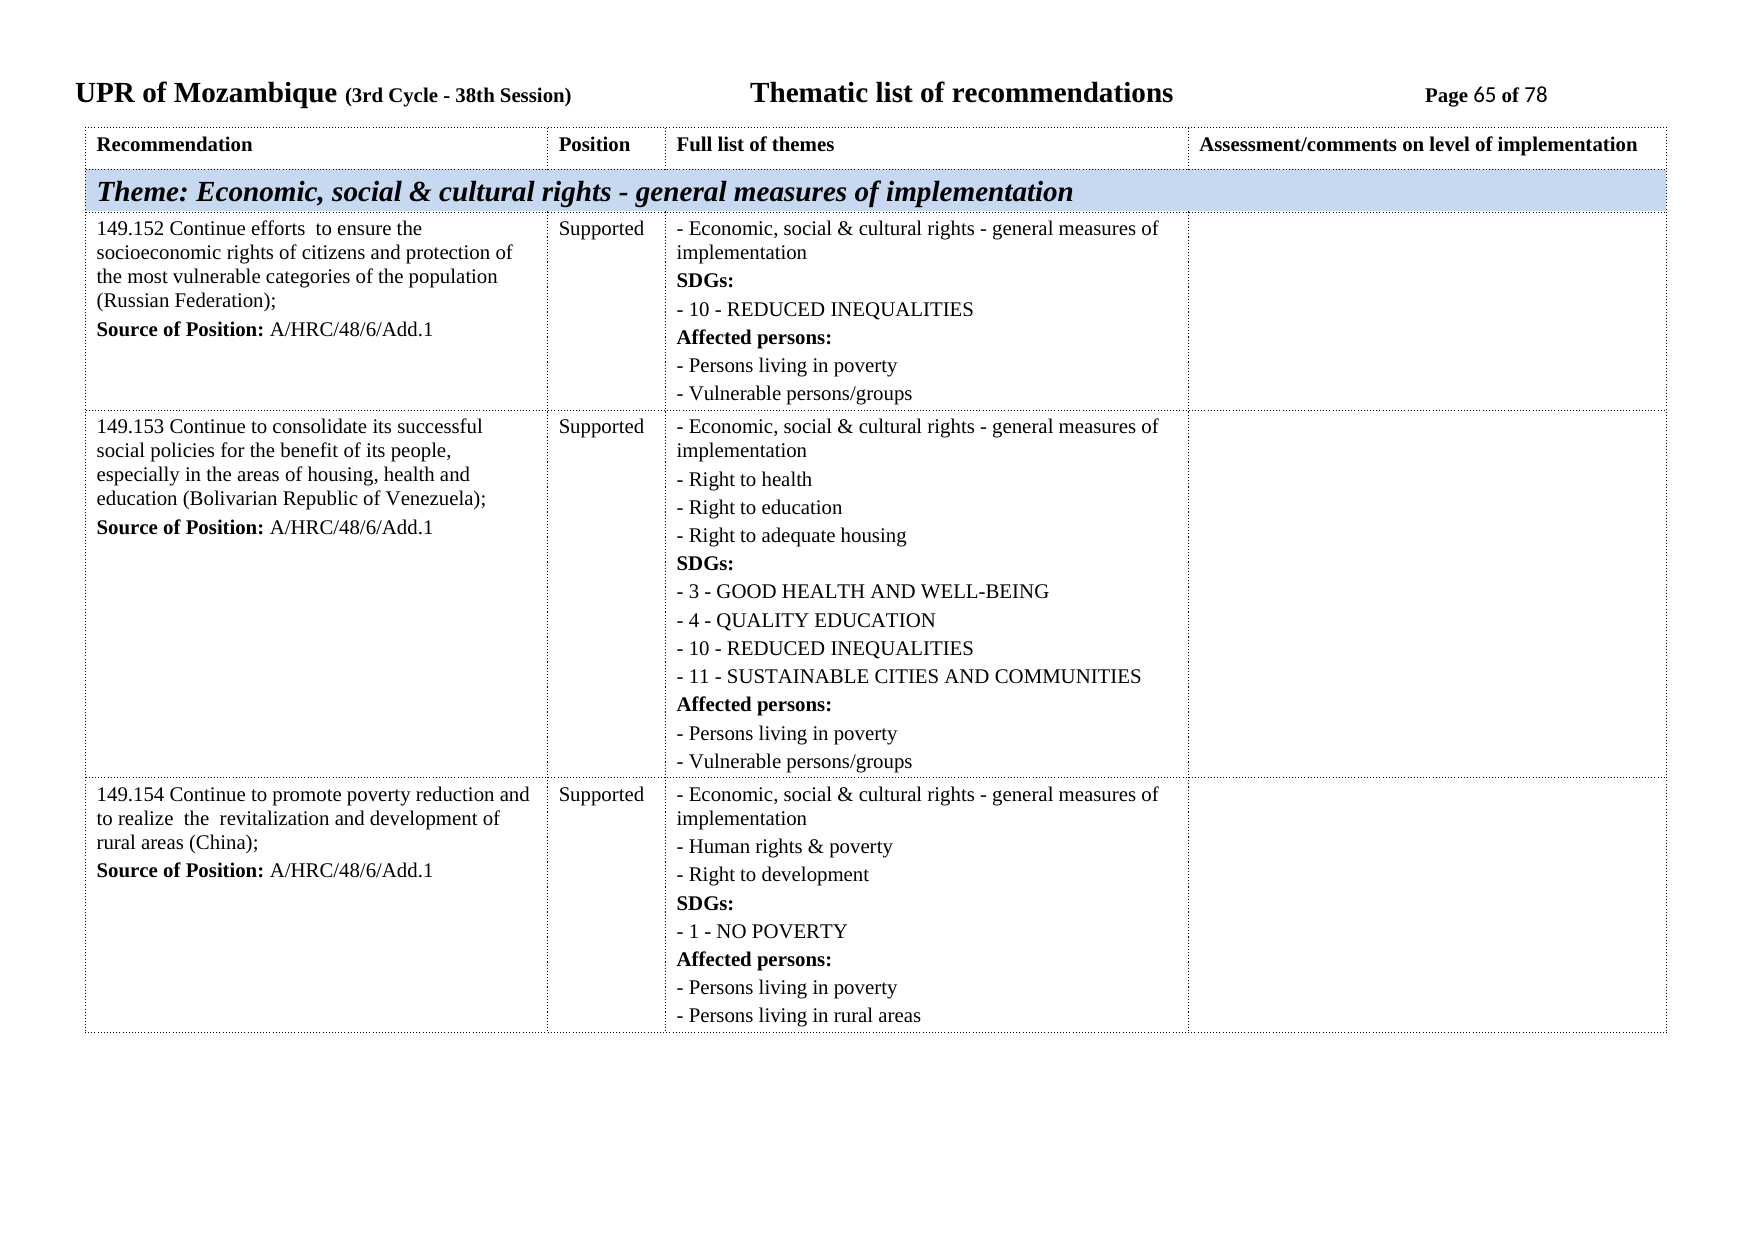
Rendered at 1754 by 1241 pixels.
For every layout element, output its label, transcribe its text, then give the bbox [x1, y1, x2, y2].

table_cell Supported [547, 777, 665, 1032]
table_cell [1188, 410, 1666, 777]
table_cell - Economic, social & cultural rights - general measures of implementation SDGs: - 10 - REDUCED INEQUALITIES Affected persons: - Persons living in poverty - Vulnerable persons/groups [665, 211, 1188, 409]
table_cell - Economic, social & cultural rights - general measures of implementation - Right to health - Right to education - Right to adequate housing SDGs: - 3 - GOOD HEALTH AND WELL-BEING - 4 - QUALITY EDUCATION - 10 - REDUCED INEQUALITIES - 11 - SUSTAINABLE CITIES AND COMMUNITIES Affected persons: - Persons living in poverty - Vulnerable persons/groups [665, 410, 1188, 777]
table_cell Supported [547, 410, 665, 777]
table_cell [1188, 777, 1666, 1032]
table_cell - Economic, social & cultural rights - general measures of implementation - Human rights & poverty - Right to development SDGs: - 1 - NO POVERTY Affected persons: - Persons living in poverty - Persons living in rural areas [665, 777, 1188, 1032]
table_cell 149.153 Continue to consolidate its successful social policies for the benefit of its people, especially in the areas of housing, health and education (Bolivarian Republic of Venezuela); Source of Position: A/HRC/48/6/Add.1 [85, 410, 547, 777]
table_cell Supported [547, 211, 665, 409]
table_cell Theme: Economic, social & cultural rights - general measures of implementation [85, 169, 1666, 211]
table_header Full list of themes [665, 127, 1188, 169]
table_cell 149.152 Continue efforts to ensure the socioeconomic rights of citizens and protection of the most vulnerable categories of the population (Russian Federation); Source of Position: A/HRC/48/6/Add.1 [85, 211, 547, 409]
table_cell [1188, 211, 1666, 409]
table_header Recommendation [85, 127, 547, 169]
table_header Position [547, 127, 665, 169]
table_header Assessment/comments on level of implementation [1188, 127, 1666, 169]
table_cell 149.154 Continue to promote poverty reduction and to realize the revitalization and development of rural areas (China); Source of Position: A/HRC/48/6/Add.1 [85, 777, 547, 1032]
